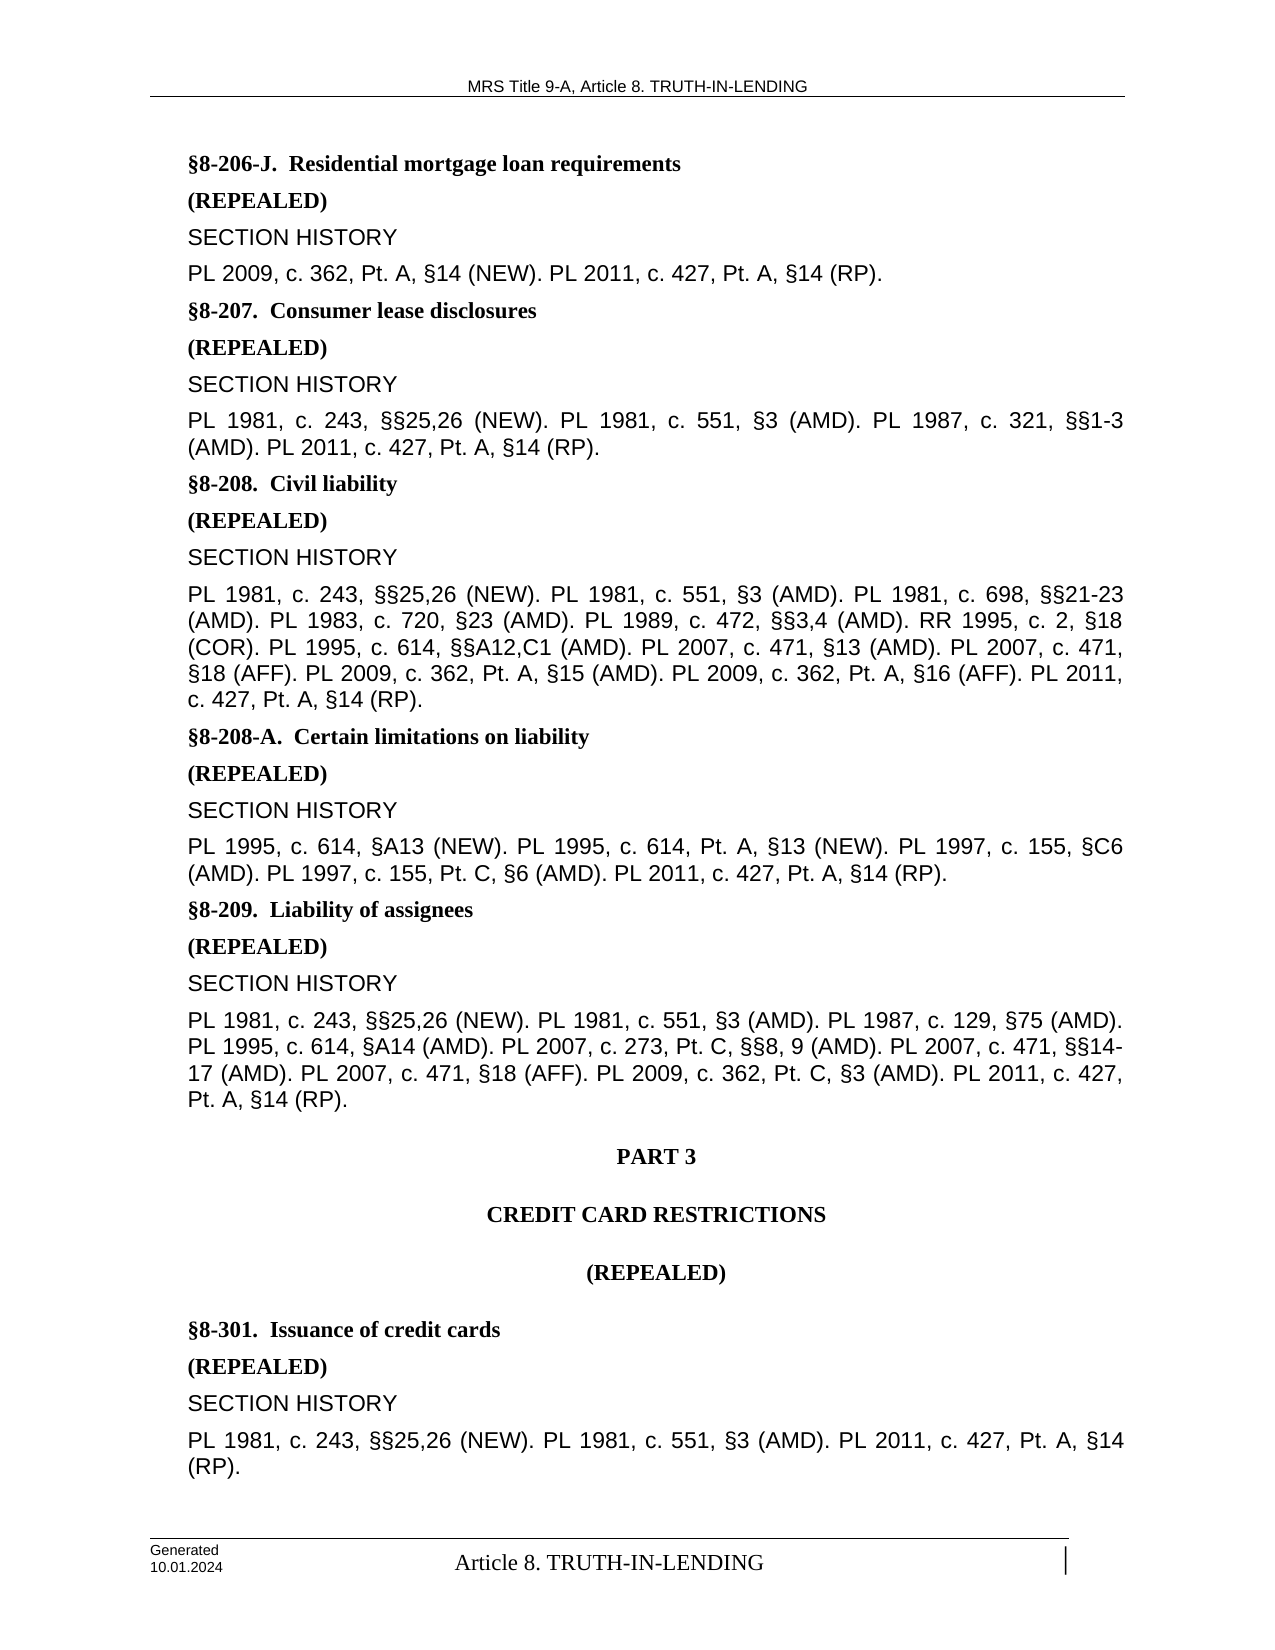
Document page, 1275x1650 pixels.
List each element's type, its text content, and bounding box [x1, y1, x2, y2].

text PL 1995, c. 614, §A13 (NEW). PL 1995, c. 614, Pt. A, §13 (NEW). PL 1997, c. 155, §C6 (AMD). PL 1997, c. 155, Pt. C, §6 (AMD). PL 2011, c. 427, Pt. A, §14 (RP). [187, 833, 1125, 886]
text §8-208. Civil liability [187, 471, 1125, 497]
text SECTION HISTORY [187, 371, 1125, 397]
text PL 1981, c. 243, §§25,26 (NEW). PL 1981, c. 551, §3 (AMD). PL 1987, c. 321, §§1-3 (AMD). PL 2011, c. 427, Pt. A, §14 (RP). [187, 407, 1125, 460]
text PART 3 [187, 1143, 1125, 1170]
text (REPEALED) [187, 933, 1125, 959]
text SECTION HISTORY [187, 797, 1125, 823]
text §8-208-A. Certain limitations on liability [187, 723, 1125, 749]
text SECTION HISTORY [187, 1390, 1125, 1416]
text (REPEALED) [187, 1259, 1125, 1285]
text SECTION HISTORY [187, 970, 1125, 996]
text §8-207. Consumer lease disclosures [187, 297, 1125, 323]
text SECTION HISTORY [187, 223, 1125, 250]
text (REPEALED) [187, 760, 1125, 786]
text §8-206-J. Residential mortgage loan requirements [187, 150, 1125, 176]
text §8-301. Issuance of credit cards [187, 1316, 1125, 1343]
text PL 2009, c. 362, Pt. A, §14 (NEW). PL 2011, c. 427, Pt. A, §14 (RP). [187, 260, 1125, 287]
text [187, 1427, 1125, 1479]
text (REPEALED) [187, 507, 1125, 534]
text PL 1981, c. 243, §§25,26 (NEW). PL 1981, c. 551, §3 (AMD). PL 1981, c. 698, §§21-23 (AMD). PL 1983, c. 720, §23 (AMD). PL 1989, c. 472, §§3,4 (AMD). RR 1995, c. 2, §18 (COR). PL 1995, c. 614, §§A12,C1 (AMD). PL 2007, c. 471, §13 (AMD). PL 2007, c. 471, §18 (AFF). PL 2009, c. 362, Pt. A, §15 (AMD). PL 2009, c. 362, Pt. A, §16 (AFF). PL 2011, c. 427, Pt. A, §14 (RP). [187, 581, 1125, 713]
text (REPEALED) [187, 1353, 1125, 1379]
text §8-209. Liability of assignees [187, 896, 1125, 923]
text CREDIT CARD RESTRICTIONS [187, 1201, 1125, 1227]
text PL 1981, c. 243, §§25,26 (NEW). PL 1981, c. 551, §3 (AMD). PL 1987, c. 129, §75 (AMD). PL 1995, c. 614, §A14 (AMD). PL 2007, c. 273, Pt. C, §§8, 9 (AMD). PL 2007, c. 471, §§14-17 (AMD). PL 2007, c. 471, §18 (AFF). PL 2009, c. 362, Pt. C, §3 (AMD). PL 2011, c. 427, Pt. A, §14 (RP). [187, 1007, 1125, 1112]
text (REPEALED) [187, 187, 1125, 213]
text (REPEALED) [187, 334, 1125, 360]
text SECTION HISTORY [187, 544, 1125, 570]
